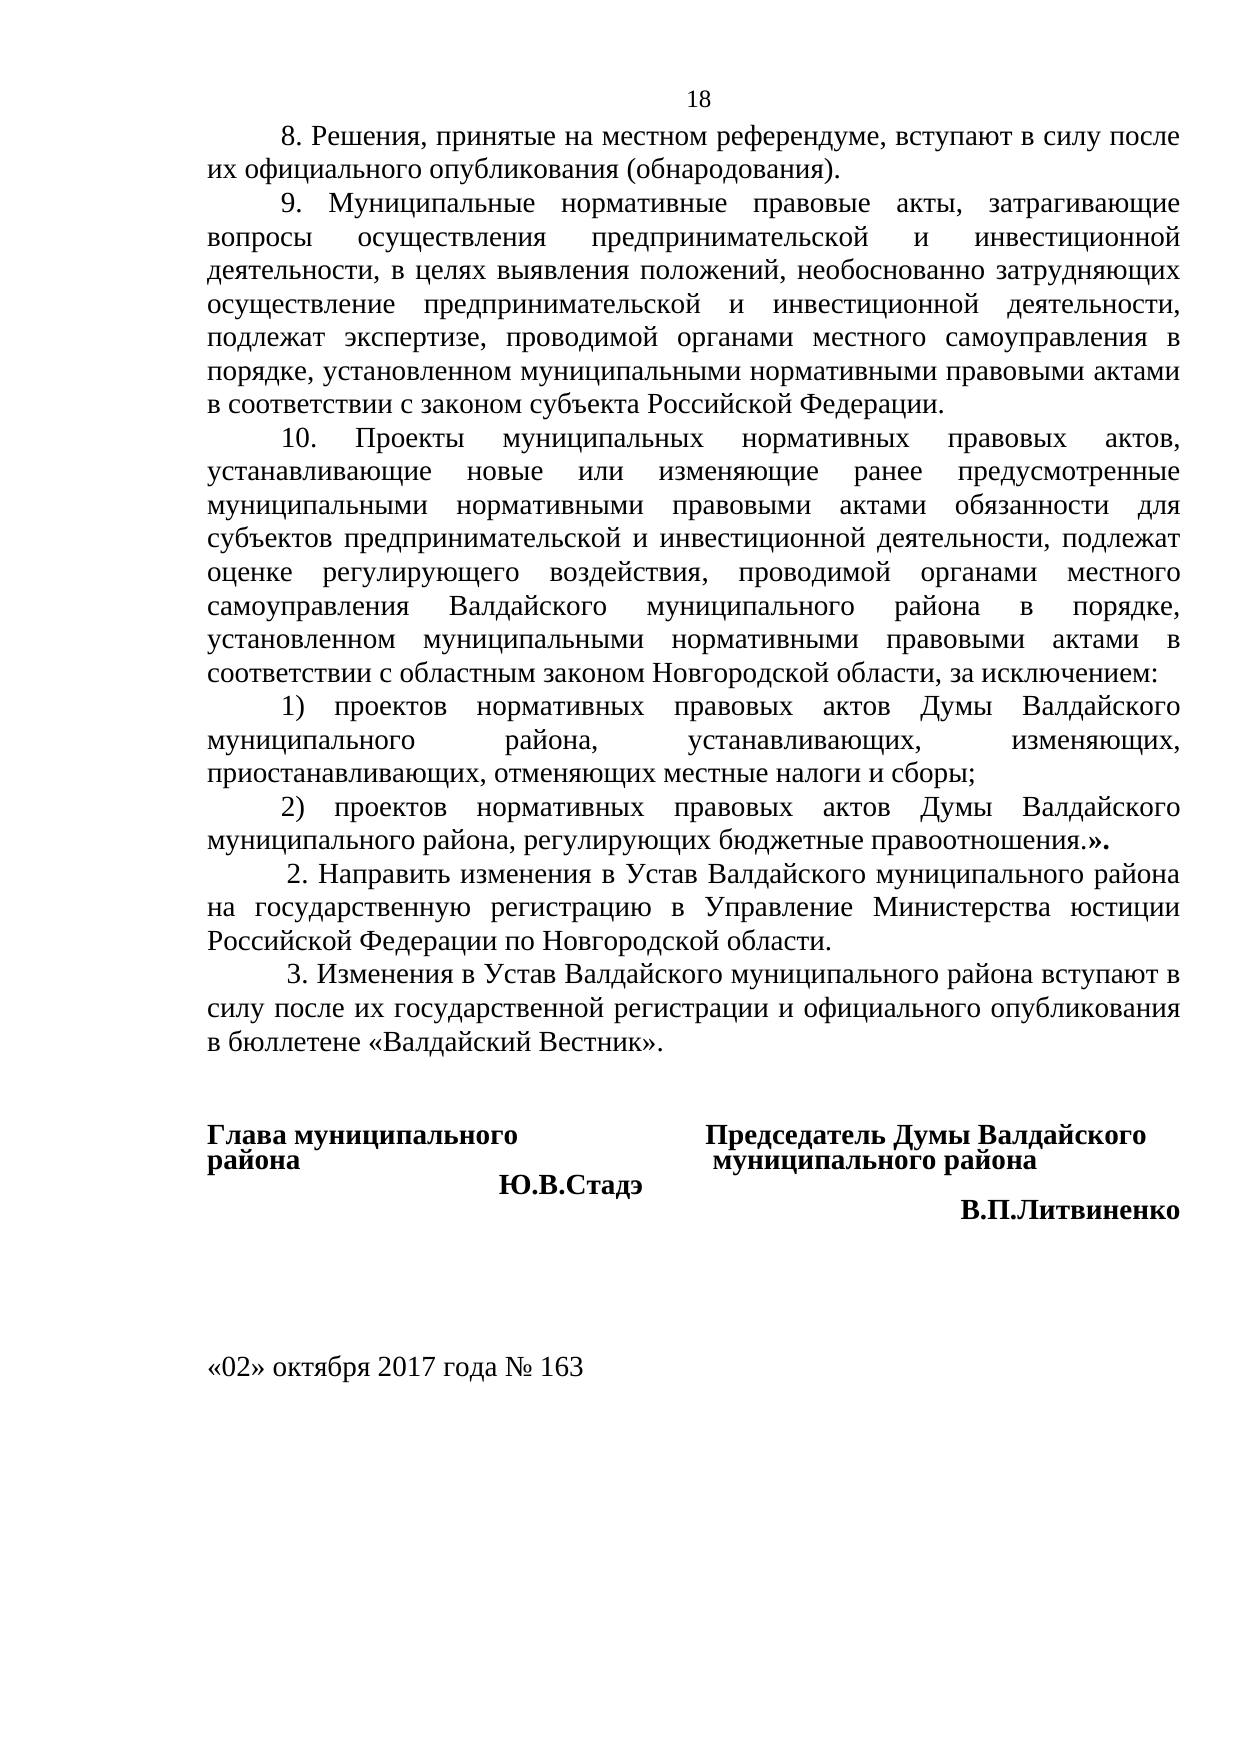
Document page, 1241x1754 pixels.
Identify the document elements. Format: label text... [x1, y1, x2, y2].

text 10. Проекты муниципальных нормативных правовых актов, устанавливающие новые или изменяющие ранее предусмотренные муниципальными нормативными правовыми актами обязанности для субъектов предпринимательской и инвестиционной деятельности, подлежат оценке регулирующего воздействия, проводимой органами местного самоуправления Валдайского муниципального района в порядке, установленном муниципальными нормативными правовыми актами в соответствии с областным законом Новгородской области, за исключением: [207, 420, 1181, 688]
text 2. Направить изменения в Устав Валдайского муниципального района на государственную регистрацию в Управление Министерства юстиции Российской Федерации по Новгородской области. [207, 856, 1181, 957]
text 2) проектов нормативных правовых актов Думы Валдайского муниципального района, регулирующих бюджетные правоотношения.». [207, 789, 1181, 856]
text 1) проектов нормативных правовых актов Думы Валдайского муниципального района, устанавливающих, изменяющих, приостанавливающих, отменяющих местные налоги и сборы; [207, 688, 1181, 789]
text 3. Изменения в Устав Валдайского муниципального района вступают в силу после их государственной регистрации и официального опубликования в бюллетене «Валдайский Вестник». [207, 957, 1181, 1057]
table_header Председатель Думы Валдайского муниципального района В.П.Литвиненко [694, 1124, 1192, 1383]
text 8. Решения, принятые на местном референдуме, вступают в силу после их официального опубликования (обнародования). [207, 118, 1181, 185]
text 9. Муниципальные нормативные правовые акты, затрагивающие вопросы осуществления предпринимательской и инвестиционной деятельности, в целях выявления положений, необоснованно затрудняющих осуществление предпринимательской и инвестиционной деятельности, подлежат экспертизе, проводимой органами местного самоуправления в порядке, установленном муниципальными нормативными правовыми актами в соответствии с законом субъекта Российской Федерации. [207, 185, 1181, 420]
table_header Глава муниципального района Ю.В.Стадэ «02» октября 2017 года № 163 [196, 1124, 694, 1383]
